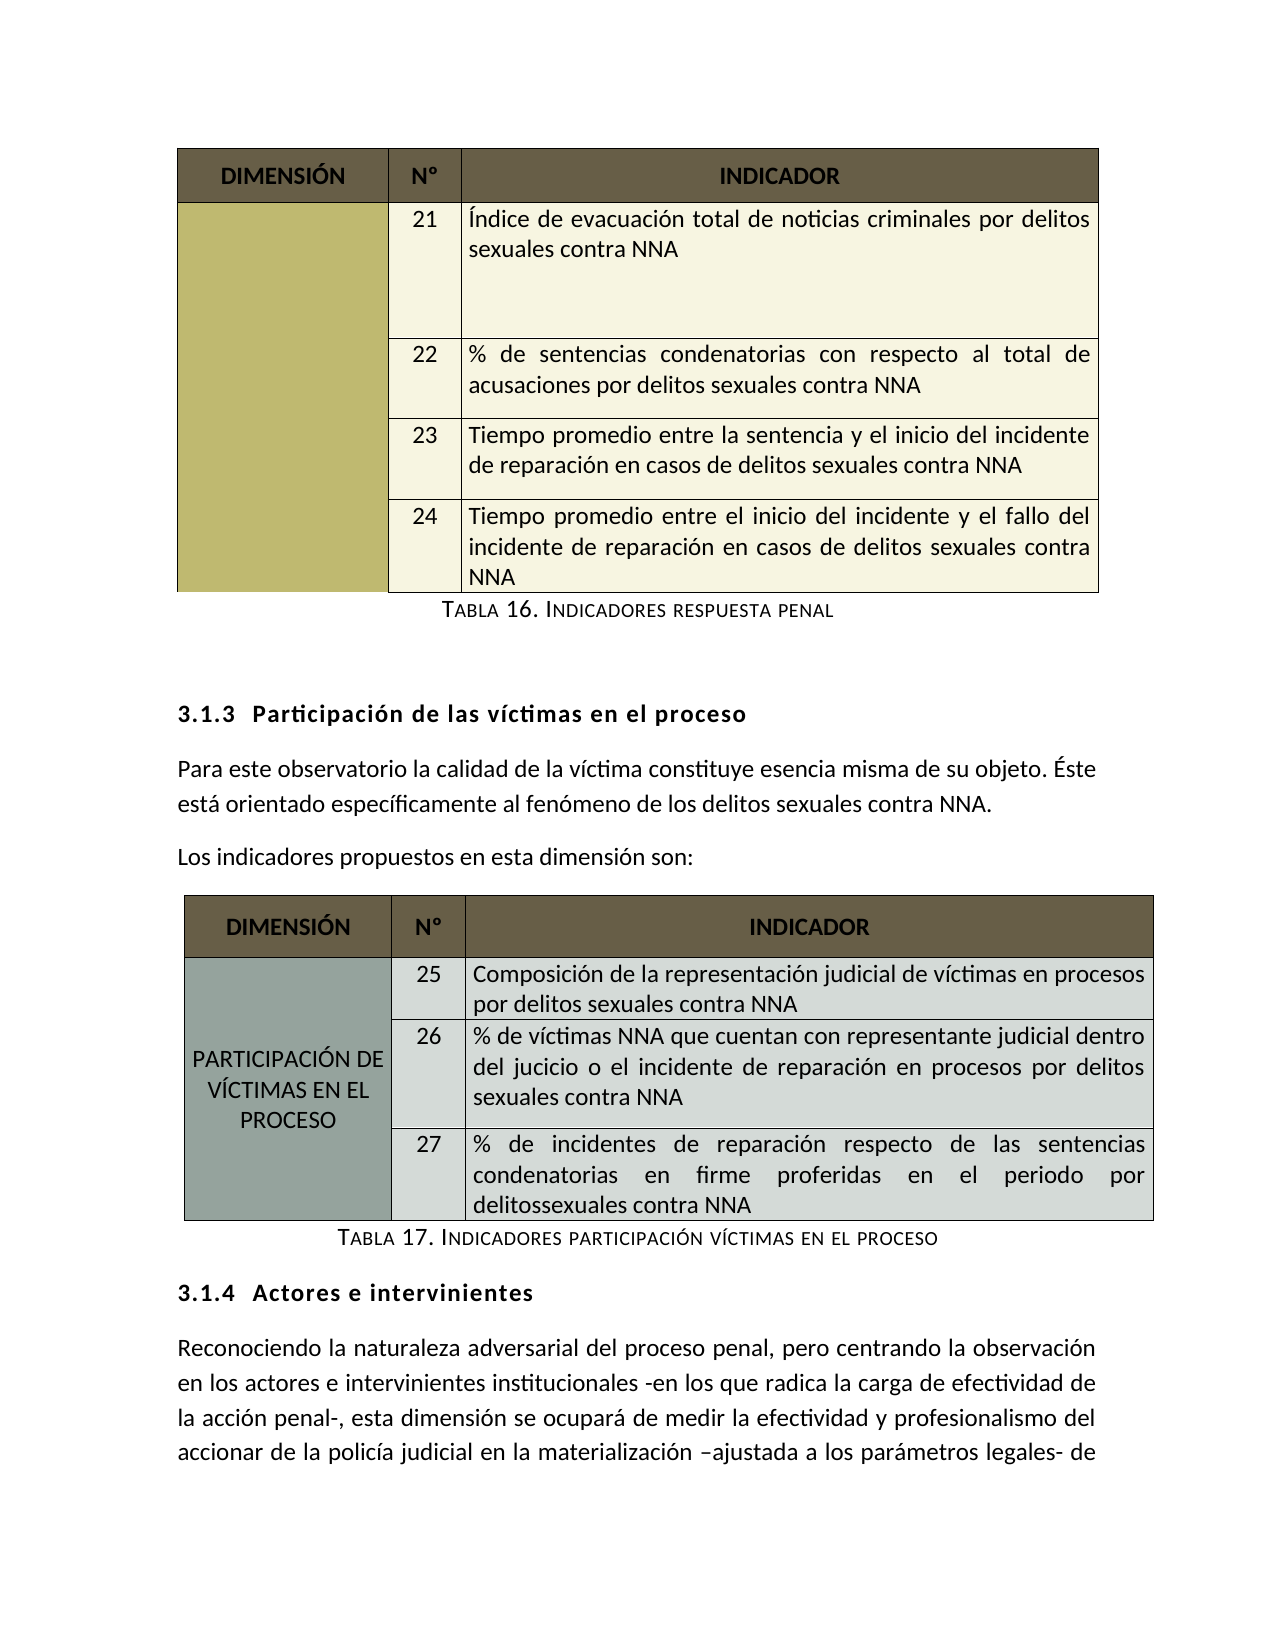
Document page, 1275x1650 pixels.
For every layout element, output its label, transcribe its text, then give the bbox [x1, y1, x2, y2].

table_cell 22 [389, 339, 461, 418]
table_header INDICADOR [466, 896, 1153, 957]
table_header DIMENSIÓN [185, 896, 391, 957]
table_cell 24 [389, 500, 461, 592]
table_header INDICADOR [462, 149, 1098, 202]
table_cell Composición de la representación judicial de víctimas en procesos por delitos sexuales contra NNA [466, 958, 1153, 1019]
table_cell 21 [389, 203, 461, 337]
table_cell PARTICIPACIÓN DE VÍCTIMAS EN EL PROCESO [185, 958, 391, 1220]
table_cell 25 [392, 958, 465, 1019]
table_cell % de incidentes de reparación respecto de las sentencias condenatorias en firme proferidas en el periodo por delitossexuales contra NNA [466, 1129, 1153, 1220]
table_cell % de víctimas NNA que cuentan con representante judicial dentro del jucicio o el incidente de reparación en procesos por delitos sexuales contra NNA [466, 1020, 1153, 1127]
table_cell % de sentencias condenatorias con respecto al total de acusaciones por delitos sexuales contra NNA [462, 339, 1098, 418]
table_cell Índice de evacuación total de noticias criminales por delitos sexuales contra NNA [462, 203, 1098, 337]
text Tabla 16. Indicadores respuesta penal [177, 593, 1098, 623]
table_cell Tiempo promedio entre el inicio del incidente y el fallo del incidente de reparación en casos de delitos sexuales contra NNA [462, 500, 1098, 592]
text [177, 1332, 1098, 1467]
table_cell 26 [392, 1020, 465, 1127]
table_header Nº [389, 149, 461, 202]
text Para este observatorio la calidad de la víctima constituye esencia misma de su objeto. Éste está orientado específicamente al fenómeno de los delitos sexuales contra NNA. [177, 753, 1098, 818]
table_cell Tiempo promedio entre la sentencia y el inicio del incidente de reparación en casos de delitos sexuales contra NNA [462, 419, 1098, 499]
subtitle Actores e intervinientes [177, 1277, 1098, 1307]
table_cell 23 [389, 419, 461, 499]
text Tabla 17. Indicadores participación víctimas en el proceso [177, 1221, 1098, 1252]
subtitle Participación de las víctimas en el proceso [177, 698, 1098, 728]
table_header Nº [392, 896, 465, 957]
text Los indicadores propuestos en esta dimensión son: [177, 842, 1098, 872]
table_cell 27 [392, 1129, 465, 1220]
table_header DIMENSIÓN [178, 149, 388, 202]
